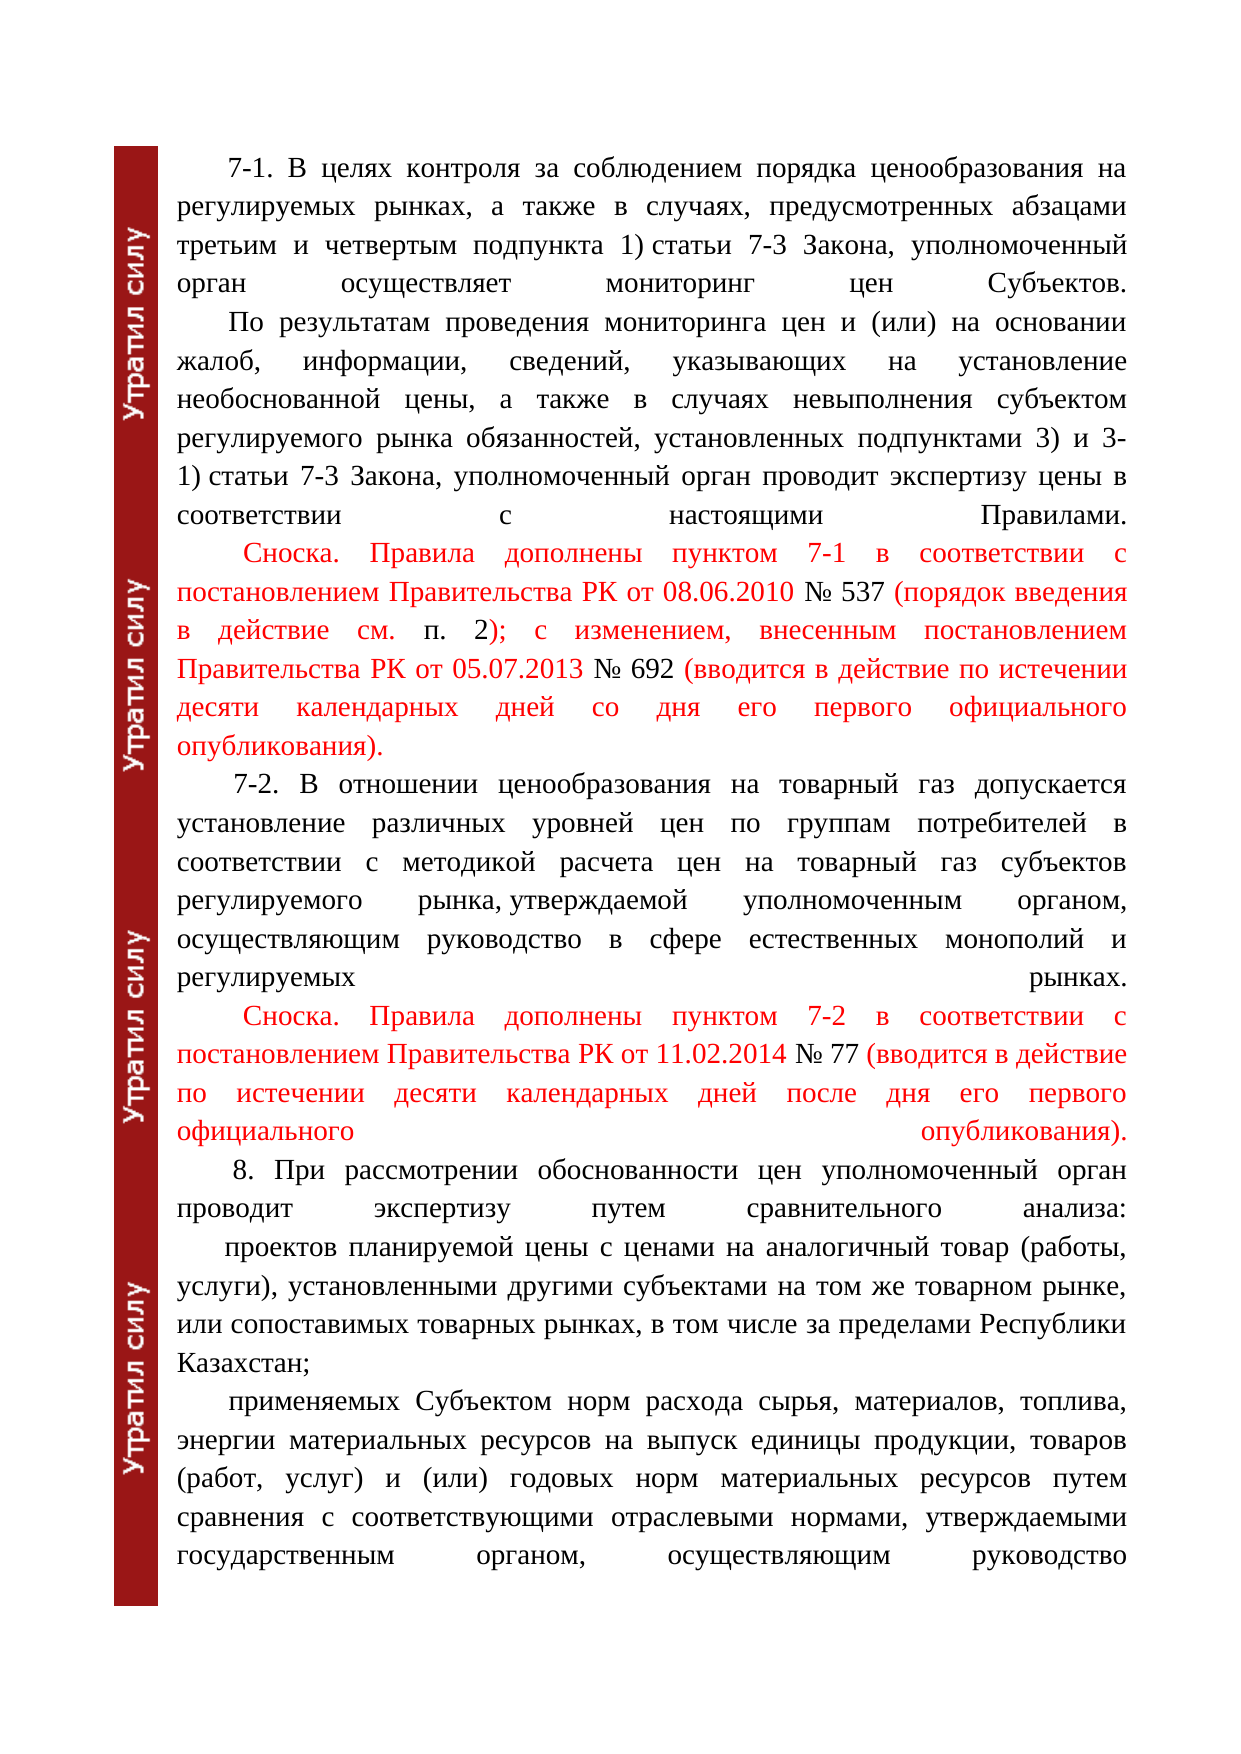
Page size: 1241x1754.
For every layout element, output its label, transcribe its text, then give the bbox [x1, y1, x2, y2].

picture [114, 1571, 158, 1606]
picture [114, 146, 158, 150]
